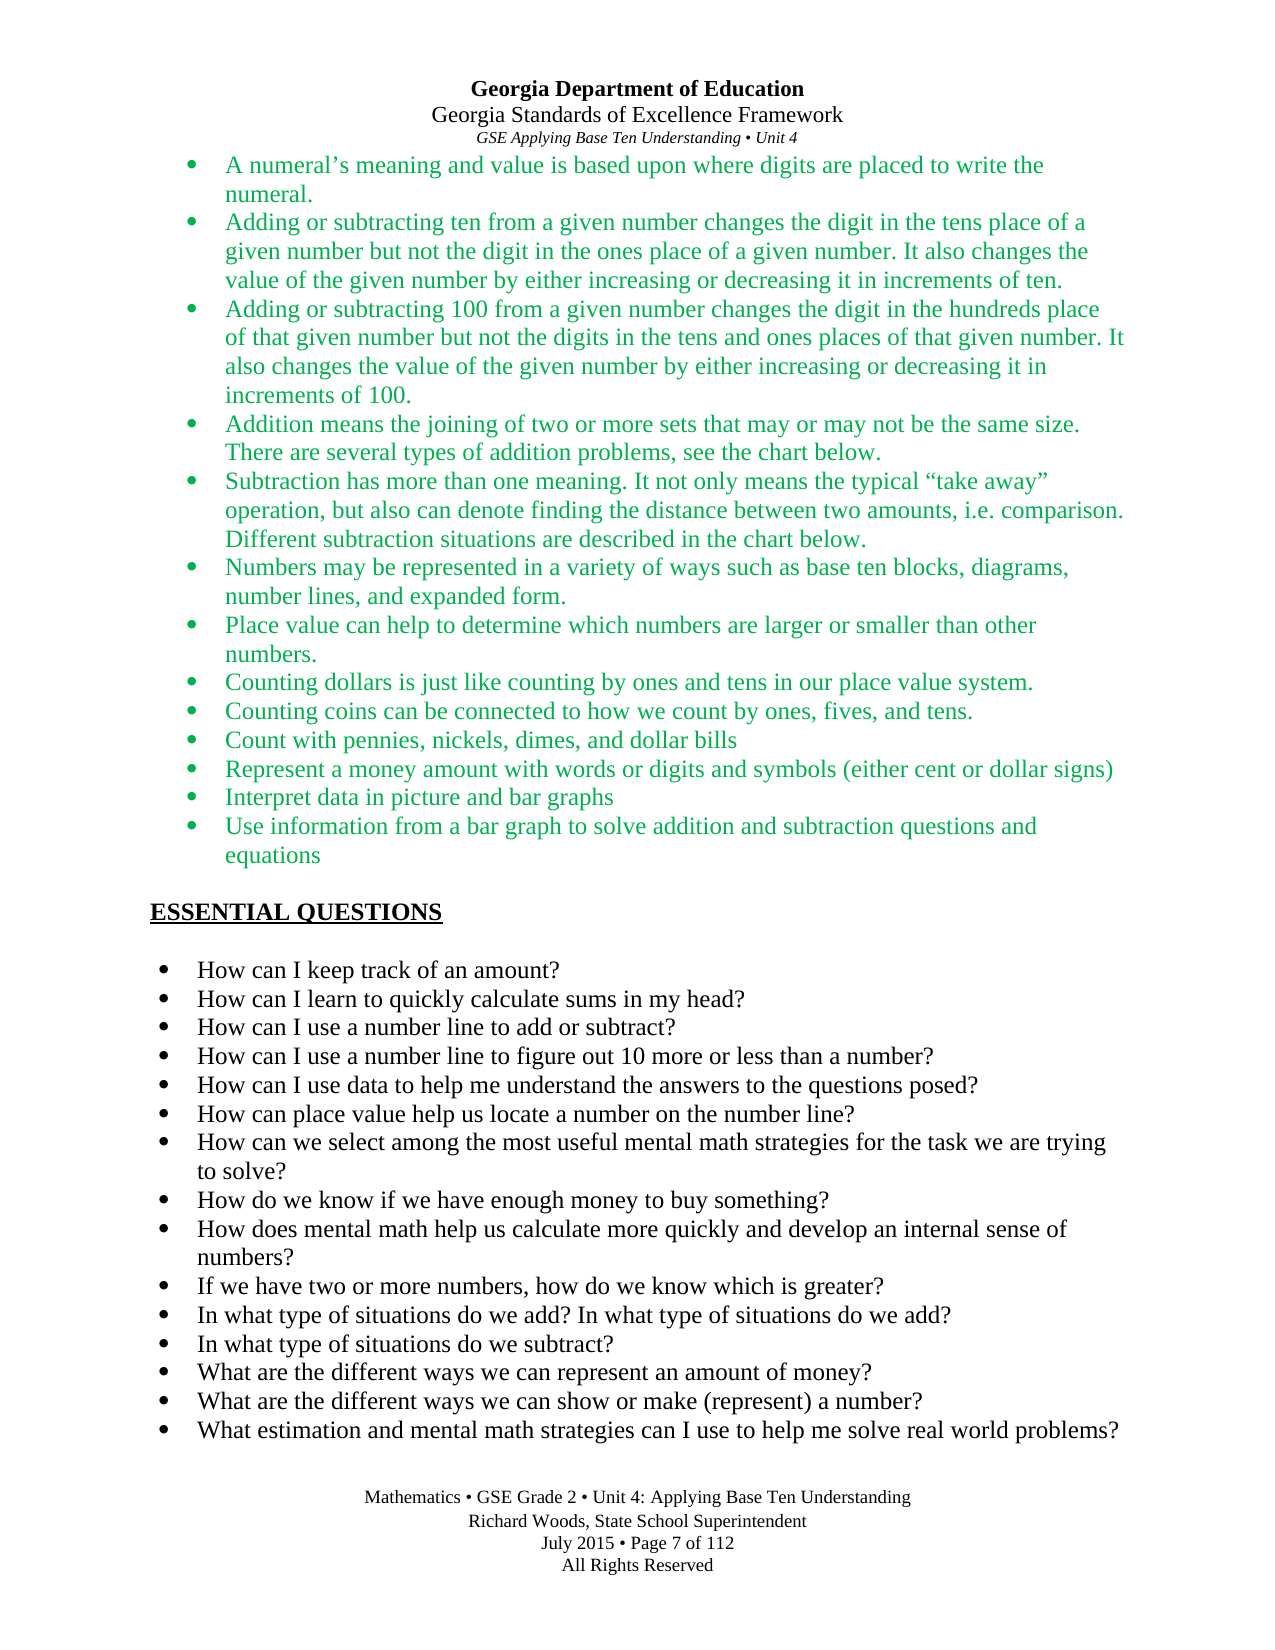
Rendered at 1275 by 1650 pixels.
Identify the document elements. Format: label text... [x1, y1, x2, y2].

list Represent a money amount with words or digits and symbols (either cent or dollar signs) [187, 754, 1125, 782]
list How do we know if we have enough money to buy something? [159, 1185, 1125, 1214]
list In what type of situations do we add? In what type of situations do we add? [159, 1300, 1125, 1329]
list Adding or subtracting ten from a given number changes the digit in the tens place of a given number but not the digit in the ones place of a given number. It also changes the value of the given number by either increasing or decreasing it in increments of ten. [187, 207, 1125, 294]
list Counting dollars is just like counting by ones and tens in our place value system. [187, 667, 1125, 696]
list Interpret data in picture and bar graphs [187, 782, 1125, 811]
list How can I keep track of an amount? [159, 955, 1125, 984]
list How can I use data to help me understand the answers to the questions posed? [159, 1070, 1125, 1099]
list How can we select among the most useful mental math strategies for the task we are trying to solve? [159, 1127, 1125, 1185]
list Place value can help to determine which numbers are larger or smaller than other numbers. [187, 610, 1125, 667]
list Subtraction has more than one meaning. It not only means the typical “take away” operation, but also can denote finding the distance between two amounts, i.e. comparison. Different subtraction situations are described in the chart below. [187, 466, 1125, 552]
list Count with pennies, nickels, dimes, and dollar bills [187, 725, 1125, 754]
list How can place value help us locate a number on the number line? [159, 1099, 1125, 1127]
list How can I learn to quickly calculate sums in my head? [159, 984, 1125, 1012]
list Adding or subtracting 100 from a given number changes the digit in the hundreds place of that given number but not the digits in the tens and ones places of that given number. It also changes the value of the given number by either increasing or decreasing it in increments of 100. [187, 294, 1125, 409]
list How does mental math help us calculate more quickly and develop an internal sense of numbers? [159, 1214, 1125, 1271]
list If we have two or more numbers, how do we know which is greater? [159, 1271, 1125, 1300]
list In what type of situations do we subtract? [159, 1329, 1125, 1357]
list Addition means the joining of two or more sets that may or may not be the same size. There are several types of addition problems, see the chart below. [187, 409, 1125, 466]
list Counting coins can be connected to how we count by ones, fives, and tens. [187, 696, 1125, 725]
list Use information from a bar graph to solve addition and subtraction questions and equations [187, 811, 1125, 869]
list What are the different ways we can represent an amount of money? [159, 1357, 1125, 1386]
list What are the different ways we can show or make (represent) a number? [159, 1386, 1125, 1415]
list How can I use a number line to figure out 10 more or less than a number? [159, 1041, 1125, 1070]
list How can I use a number line to add or subtract? [159, 1012, 1125, 1041]
list Numbers may be represented in a variety of ways such as base ten blocks, diagrams, number lines, and expanded form. [187, 552, 1125, 610]
list A numeral’s meaning and value is based upon where digits are placed to write the numeral. [187, 150, 1125, 207]
text ESSENTIAL QUESTIONS [150, 897, 1125, 926]
list What estimation and mental math strategies can I use to help me solve real world problems? [159, 1415, 1125, 1444]
